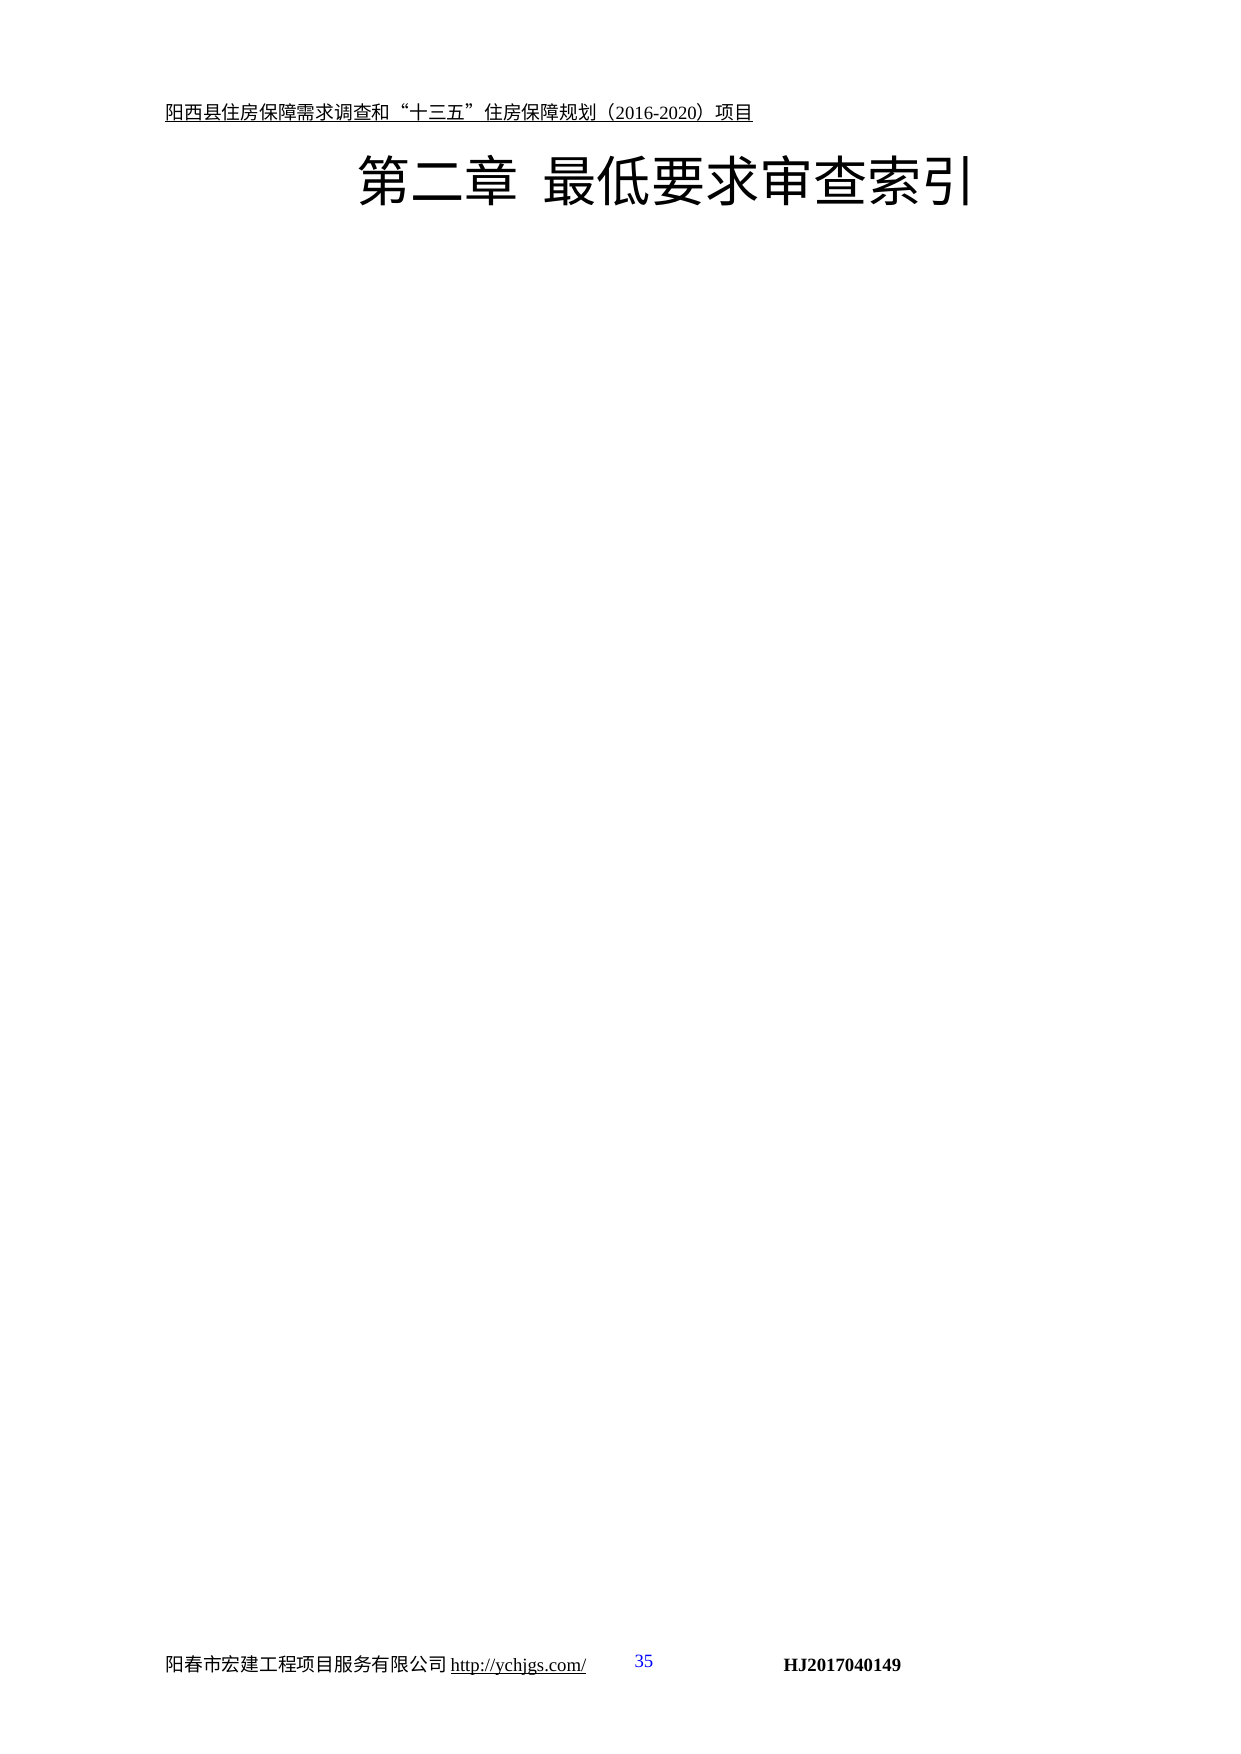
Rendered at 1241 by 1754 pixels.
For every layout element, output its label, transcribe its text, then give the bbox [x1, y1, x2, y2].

subtitle 第二章 最低要求审查索引 [210, 139, 1122, 217]
